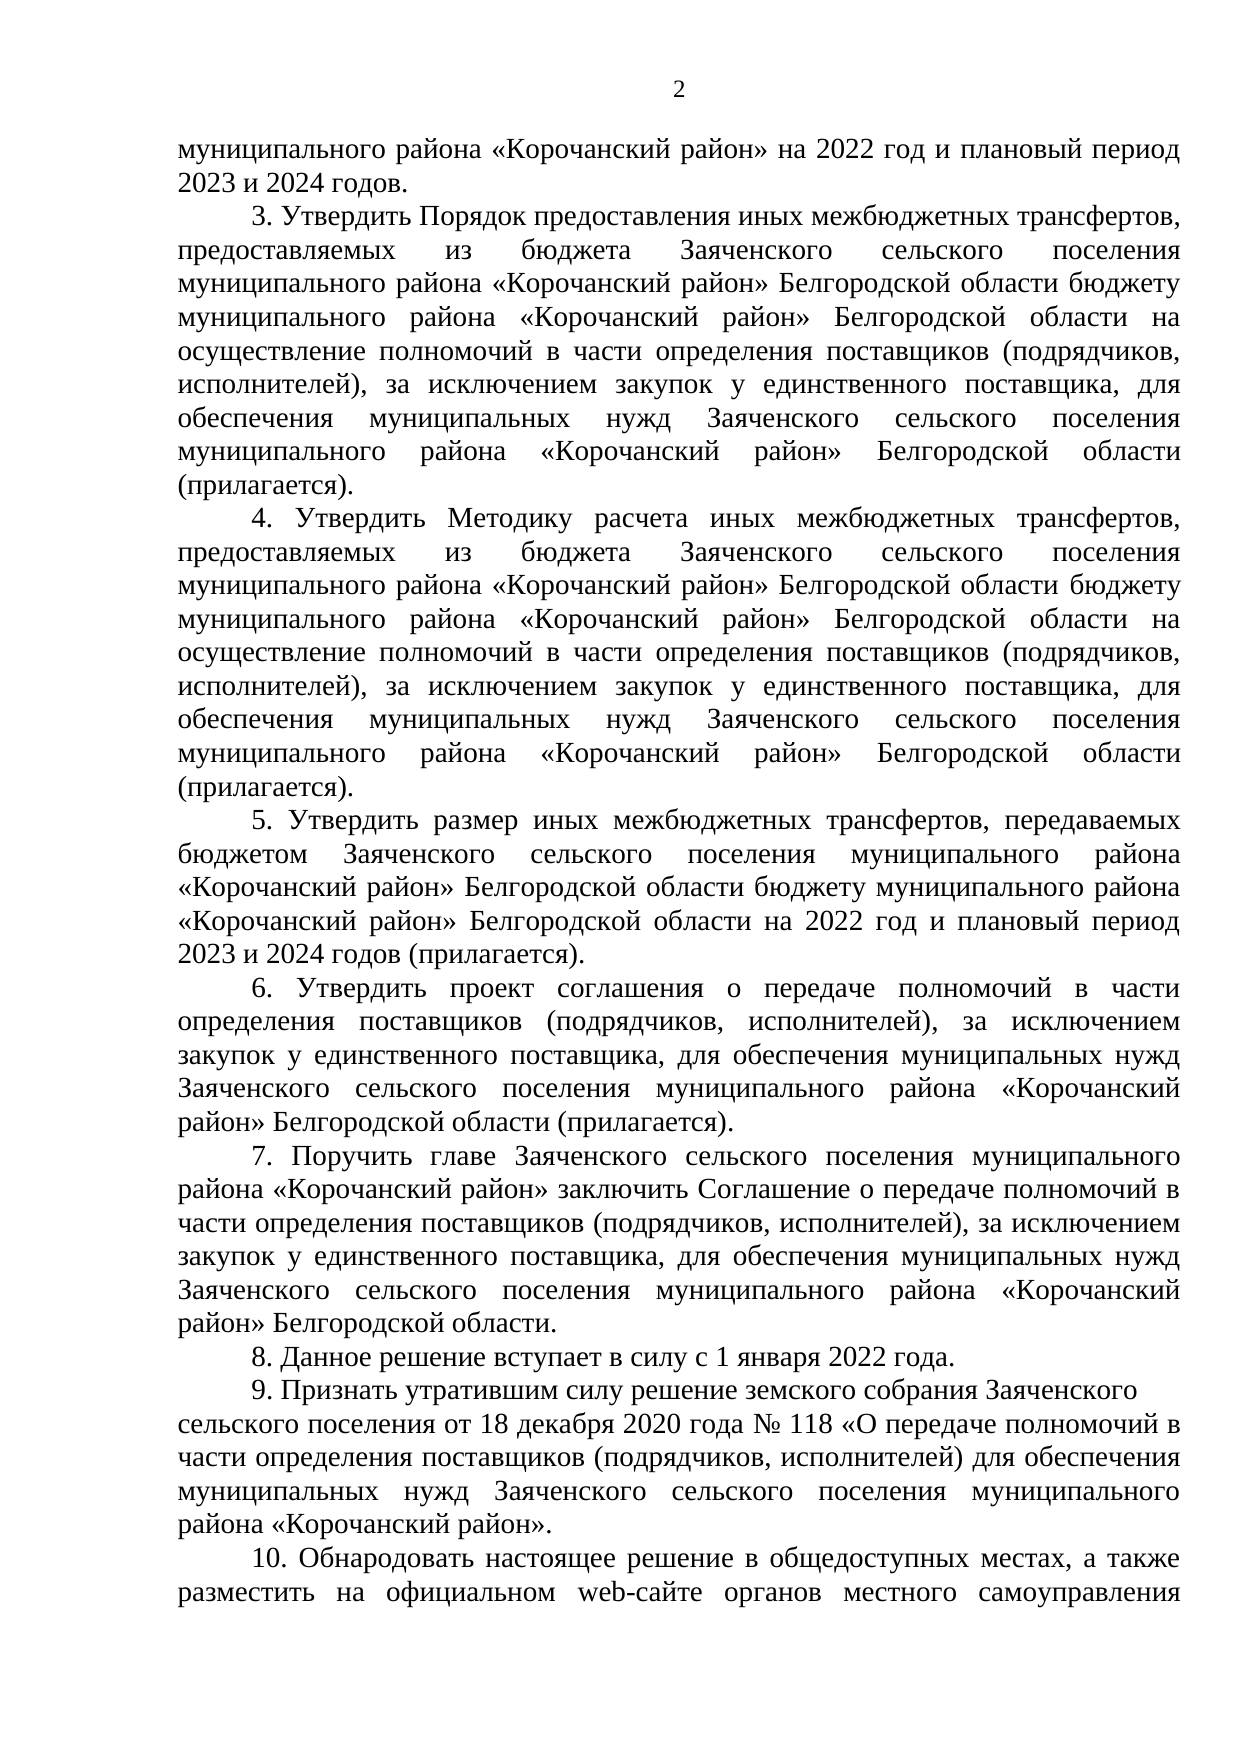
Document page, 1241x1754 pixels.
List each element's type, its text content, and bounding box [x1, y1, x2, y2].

text 7. Поручить главе Заяченского сельского поселения муниципального района «Корочанский район» заключить Соглашение о передаче полномочий в части определения поставщиков (подрядчиков, исполнителей), за исключением закупок у единственного поставщика, для обеспечения муниципальных нужд Заяченского сельского поселения муниципального района «Корочанский район» Белгородской области. [177, 1138, 1181, 1339]
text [177, 131, 1181, 198]
text 9. Признать утратившим силу решение земского собрания Заяченского [177, 1372, 1181, 1406]
text 4. Утвердить Методику расчета иных межбюджетных трансфертов, предоставляемых из бюджета Заяченского сельского поселения муниципального района «Корочанский район» Белгородской области бюджету муниципального района «Корочанский район» Белгородской области на осуществление полномочий в части определения поставщиков (подрядчиков, исполнителей), за исключением закупок у единственного поставщика, для обеспечения муниципальных нужд Заяченского сельского поселения муниципального района «Корочанский район» Белгородской области (прилагается). [177, 500, 1181, 802]
text 6. Утвердить проект соглашения о передаче полномочий в части определения поставщиков (подрядчиков, исполнителей), за исключением закупок у единственного поставщика, для обеспечения муниципальных нужд Заяченского сельского поселения муниципального района «Корочанский район» Белгородской области (прилагается). [177, 970, 1181, 1138]
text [177, 1540, 1181, 1607]
text сельского поселения от 18 декабря 2020 года № 118 «О передаче полномочий в части определения поставщиков (подрядчиков, исполнителей) для обеспечения муниципальных нужд Заяченского сельского поселения муниципального района «Корочанский район». [177, 1406, 1181, 1540]
text 8. Данное решение вступает в силу с 1 января 2022 года. [177, 1339, 1181, 1372]
text 5. Утвердить размер иных межбюджетных трансфертов, передаваемых бюджетом Заяченского сельского поселения муниципального района «Корочанский район» Белгородской области бюджету муниципального района «Корочанский район» Белгородской области на 2022 год и плановый период 2023 и 2024 годов (прилагается). [177, 802, 1181, 970]
text 3. Утвердить Порядок предоставления иных межбюджетных трансфертов, предоставляемых из бюджета Заяченского сельского поселения муниципального района «Корочанский район» Белгородской области бюджету муниципального района «Корочанский район» Белгородской области на осуществление полномочий в части определения поставщиков (подрядчиков, исполнителей), за исключением закупок у единственного поставщика, для обеспечения муниципальных нужд Заяченского сельского поселения муниципального района «Корочанский район» Белгородской области (прилагается). [177, 198, 1181, 500]
